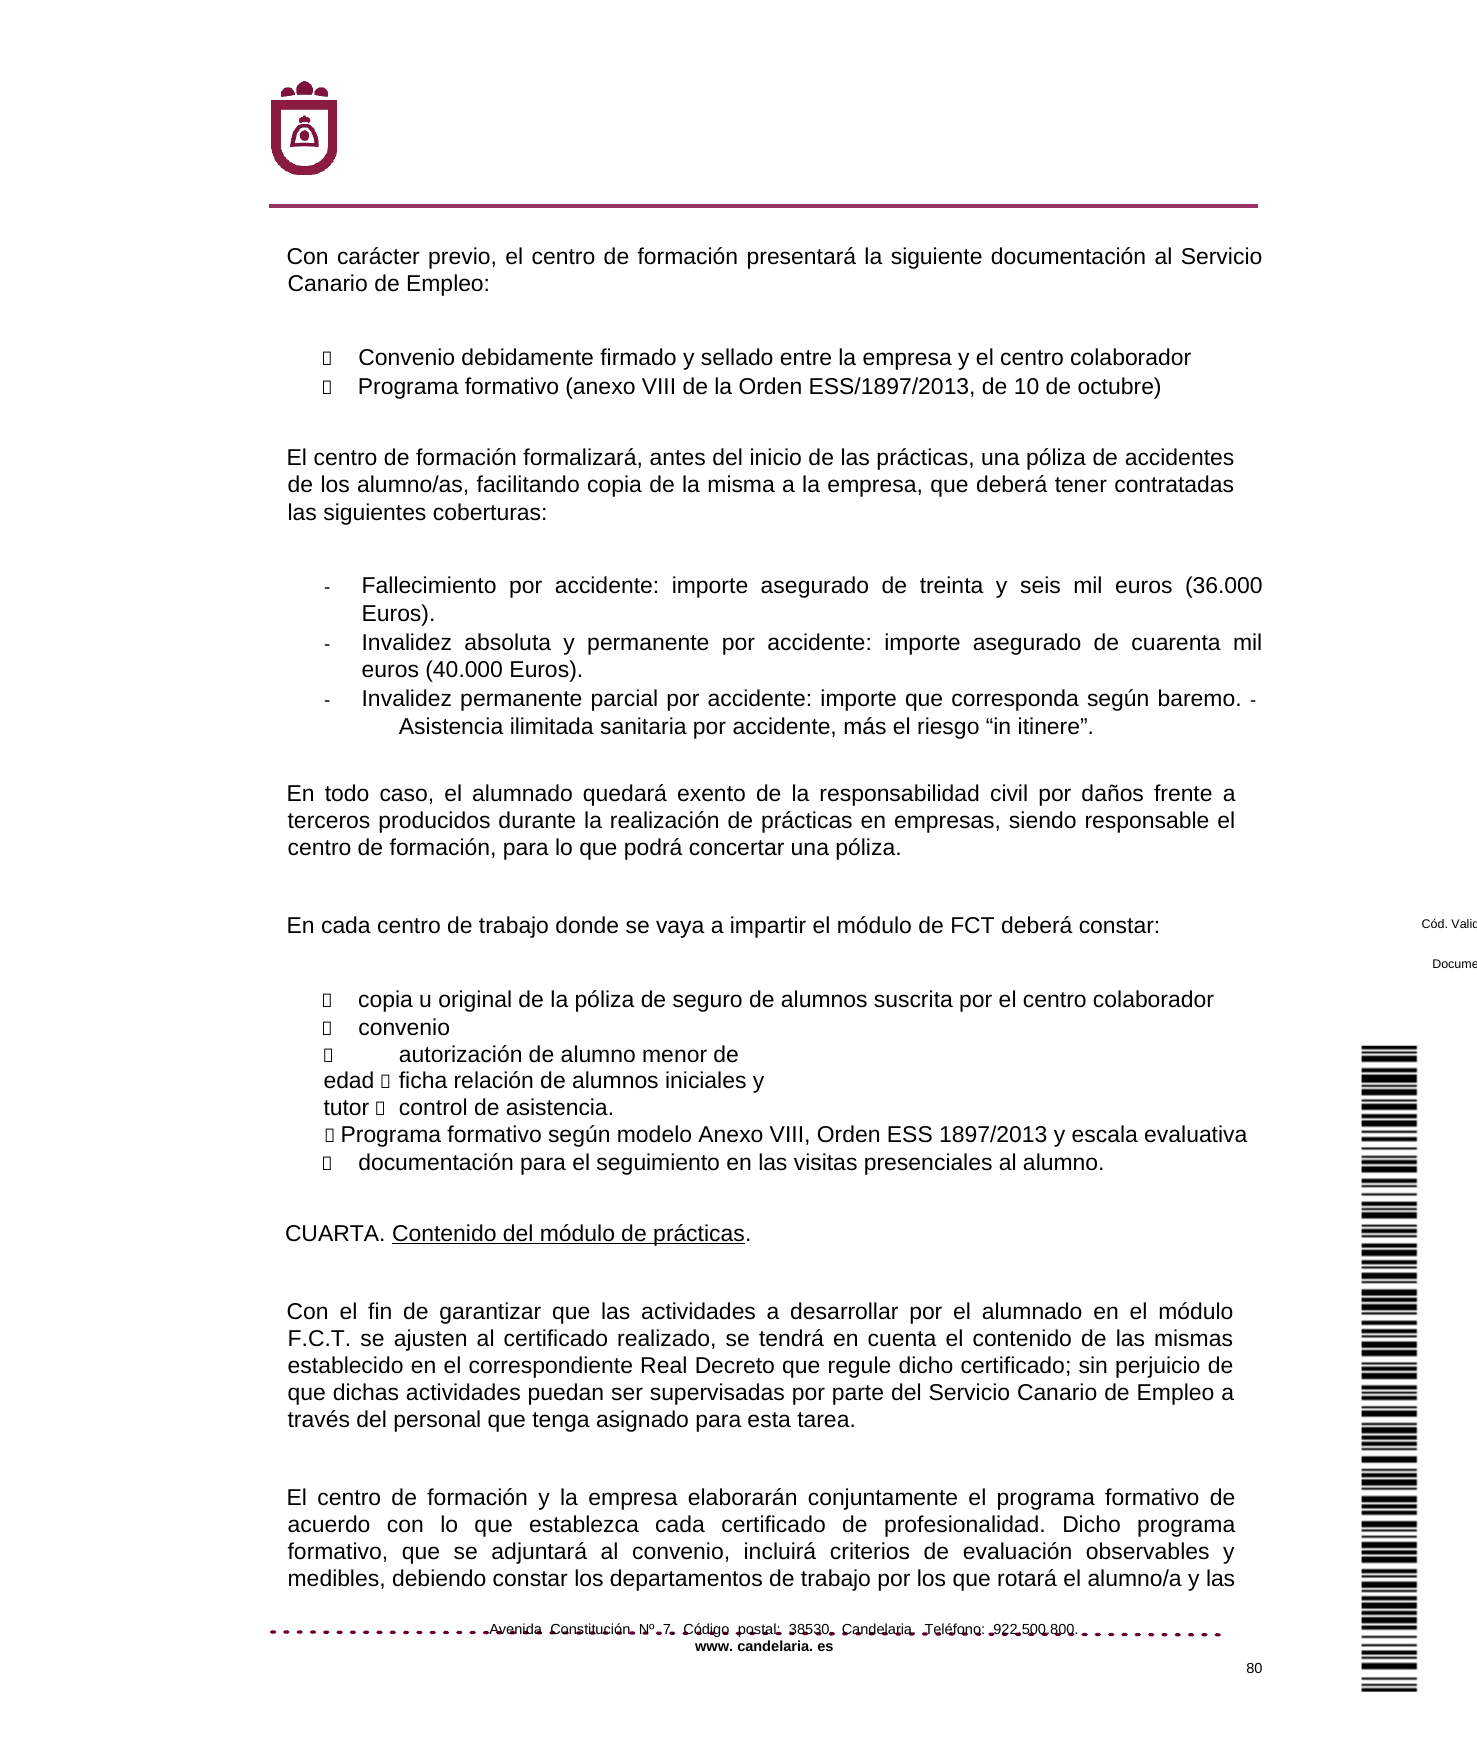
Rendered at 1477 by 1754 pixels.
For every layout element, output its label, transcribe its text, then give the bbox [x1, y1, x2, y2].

text CUARTA. Contenido del módulo de prácticas. [285, 1220, 1268, 1247]
text  Programa formativo según modelo Anexo VIII, Orden ESS 1897/2013 y escala evaluativa [324, 1121, 1263, 1148]
text En cada centro de trabajo donde se vaya a impartir el módulo de FCT deberá constar: [286, 912, 1263, 938]
subtitle  Convenio debidamente firmado y sellado entre la empresa y el centro colaborador [251, 344, 1268, 371]
text  documentación para el seguimiento en las visitas presenciales al alumno. [251, 1149, 1268, 1176]
text  copia u original de la póliza de seguro de alumnos suscrita por el centro colaborador [251, 986, 1268, 1013]
picture [1362, 1046, 1420, 1691]
picture [271, 81, 337, 175]
text Con carácter previo, el centro de formación presentará la siguiente documentación al Servicio Canario de Empleo: [286, 243, 1263, 296]
text El centro de formación formalizará, antes del inicio de las prácticas, una póliza de accidentes de los alumno/as, facilitando copia de la misma a la empresa, que deberá tener contratadas las siguientes coberturas: [286, 444, 1235, 525]
text En todo caso, el alumnado quedará exento de la responsabilidad civil por daños frente a terceros producidos durante la realización de prácticas en empresas, siendo responsable el centro de formación, para lo que podrá concertar una póliza. [286, 780, 1236, 861]
text  convenio [251, 1014, 1268, 1041]
text Con el fin de garantizar que las actividades a desarrollar por el alumnado en el módulo F.C.T. se ajusten al certificado realizado, se tendrá en cuenta el contenido de las mismas establecido en el correspondiente Real Decreto que regule dicho certificado; sin perjuicio de que dichas actividades puedan ser supervisadas por parte del Servicio Canario de Empleo a través del personal que tenga asignado para esta tarea. [286, 1298, 1235, 1432]
text  Programa formativo (anexo VIII de la Orden ESS/1897/2013, de 10 de octubre) [251, 373, 1268, 400]
text  autorización de alumno menor de edad  ficha relación de alumnos iniciales y tutor  control de asistencia. [322, 1042, 779, 1121]
list Fallecimiento por accidente: importe asegurado de treinta y seis mil euros (36.000 Euros). [324, 572, 1263, 627]
list Invalidez absoluta y permanente por accidente: importe asegurado de cuarenta mil euros (40.000 Euros). [324, 628, 1263, 684]
list Invalidez permanente parcial por accidente: importe que corresponda según baremo. - Asistencia ilimitada sanitaria por accidente, más el riesgo “in itinere”. [324, 685, 1263, 740]
